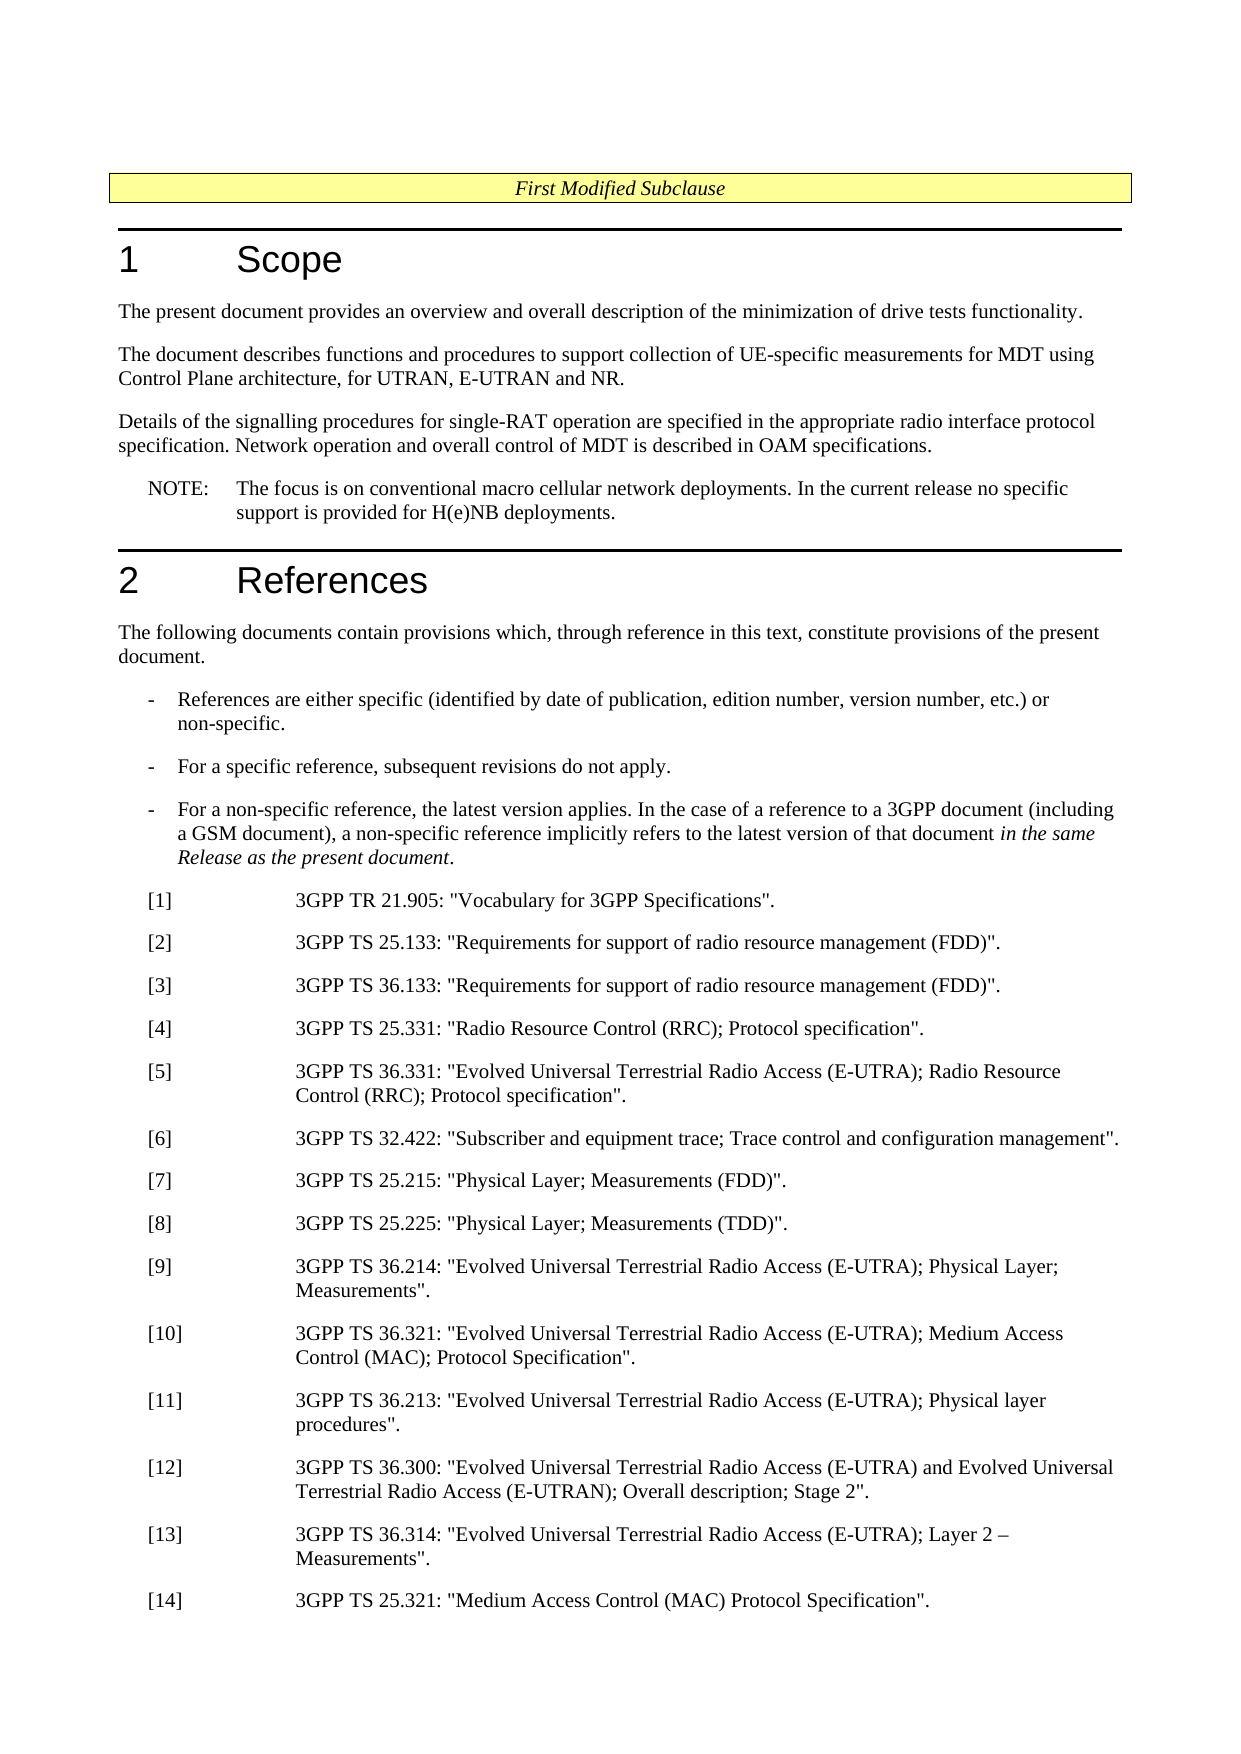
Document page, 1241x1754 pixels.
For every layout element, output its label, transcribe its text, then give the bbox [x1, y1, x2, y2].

text The present document provides an overview and overall description of the minimization of drive tests functionality. [118, 299, 1122, 323]
text [10] 3GPP TS 36.321: "Evolved Universal Terrestrial Radio Access (E-UTRA); Medium Access Control (MAC); Protocol Specification". [148, 1321, 1122, 1369]
text [6] 3GPP TS 32.422: "Subscriber and equipment trace; Trace control and configuration management". [148, 1126, 1122, 1150]
text [2] 3GPP TS 25.133: "Requirements for support of radio resource management (FDD)". [148, 930, 1122, 954]
text [11] 3GPP TS 36.213: "Evolved Universal Terrestrial Radio Access (E-UTRA); Physical layer procedures". [148, 1388, 1122, 1436]
text The following documents contain provisions which, through reference in this text, constitute provisions of the present document. [118, 620, 1122, 668]
text [7] 3GPP TS 25.215: "Physical Layer; Measurements (FDD)". [148, 1168, 1122, 1192]
text Details of the signalling procedures for single-RAT operation are specified in the appropriate radio interface protocol specification. Network operation and overall control of MDT is described in OAM specifications. [118, 409, 1122, 457]
text The document describes functions and procedures to support collection of UE-specific measurements for MDT using Control Plane architecture, for UTRAN, E-UTRAN and NR. [118, 342, 1122, 390]
text [14] 3GPP TS 25.321: "Medium Access Control (MAC) Protocol Specification". [148, 1588, 1122, 1612]
text First Modified Subclause [110, 174, 1131, 202]
text [12] 3GPP TS 36.300: "Evolved Universal Terrestrial Radio Access (E-UTRA) and Evolved Universal Terrestrial Radio Access (E-UTRAN); Overall description; Stage 2". [148, 1455, 1122, 1503]
text - References are either specific (identified by date of publication, edition number, version number, etc.) or non-specific. [148, 687, 1122, 735]
text NOTE: The focus is on conventional macro cellular network deployments. In the current release no specific support is provided for H(e)NB deployments. [148, 476, 1122, 524]
text [4] 3GPP TS 25.331: "Radio Resource Control (RRC); Protocol specification". [148, 1016, 1122, 1040]
text [1] 3GPP TR 21.905: "Vocabulary for 3GPP Specifications". [148, 887, 1122, 912]
subtitle 1 Scope [118, 231, 1122, 280]
text [9] 3GPP TS 36.214: "Evolved Universal Terrestrial Radio Access (E-UTRA); Physical Layer; Measurements". [148, 1254, 1122, 1302]
text [3] 3GPP TS 36.133: "Requirements for support of radio resource management (FDD)". [148, 973, 1122, 997]
text - For a specific reference, subsequent revisions do not apply. [148, 754, 1122, 778]
text - For a non-specific reference, the latest version applies. In the case of a reference to a 3GPP document (including a GSM document), a non-specific reference implicitly refers to the latest version of that document in the same Release as the present document. [148, 797, 1122, 869]
text [8] 3GPP TS 25.225: "Physical Layer; Measurements (TDD)". [148, 1211, 1122, 1235]
text [13] 3GPP TS 36.314: "Evolved Universal Terrestrial Radio Access (E-UTRA); Layer 2 – Measurements". [148, 1522, 1122, 1570]
text [5] 3GPP TS 36.331: "Evolved Universal Terrestrial Radio Access (E-UTRA); Radio Resource Control (RRC); Protocol specification". [148, 1059, 1122, 1107]
subtitle 2 References [118, 552, 1122, 601]
